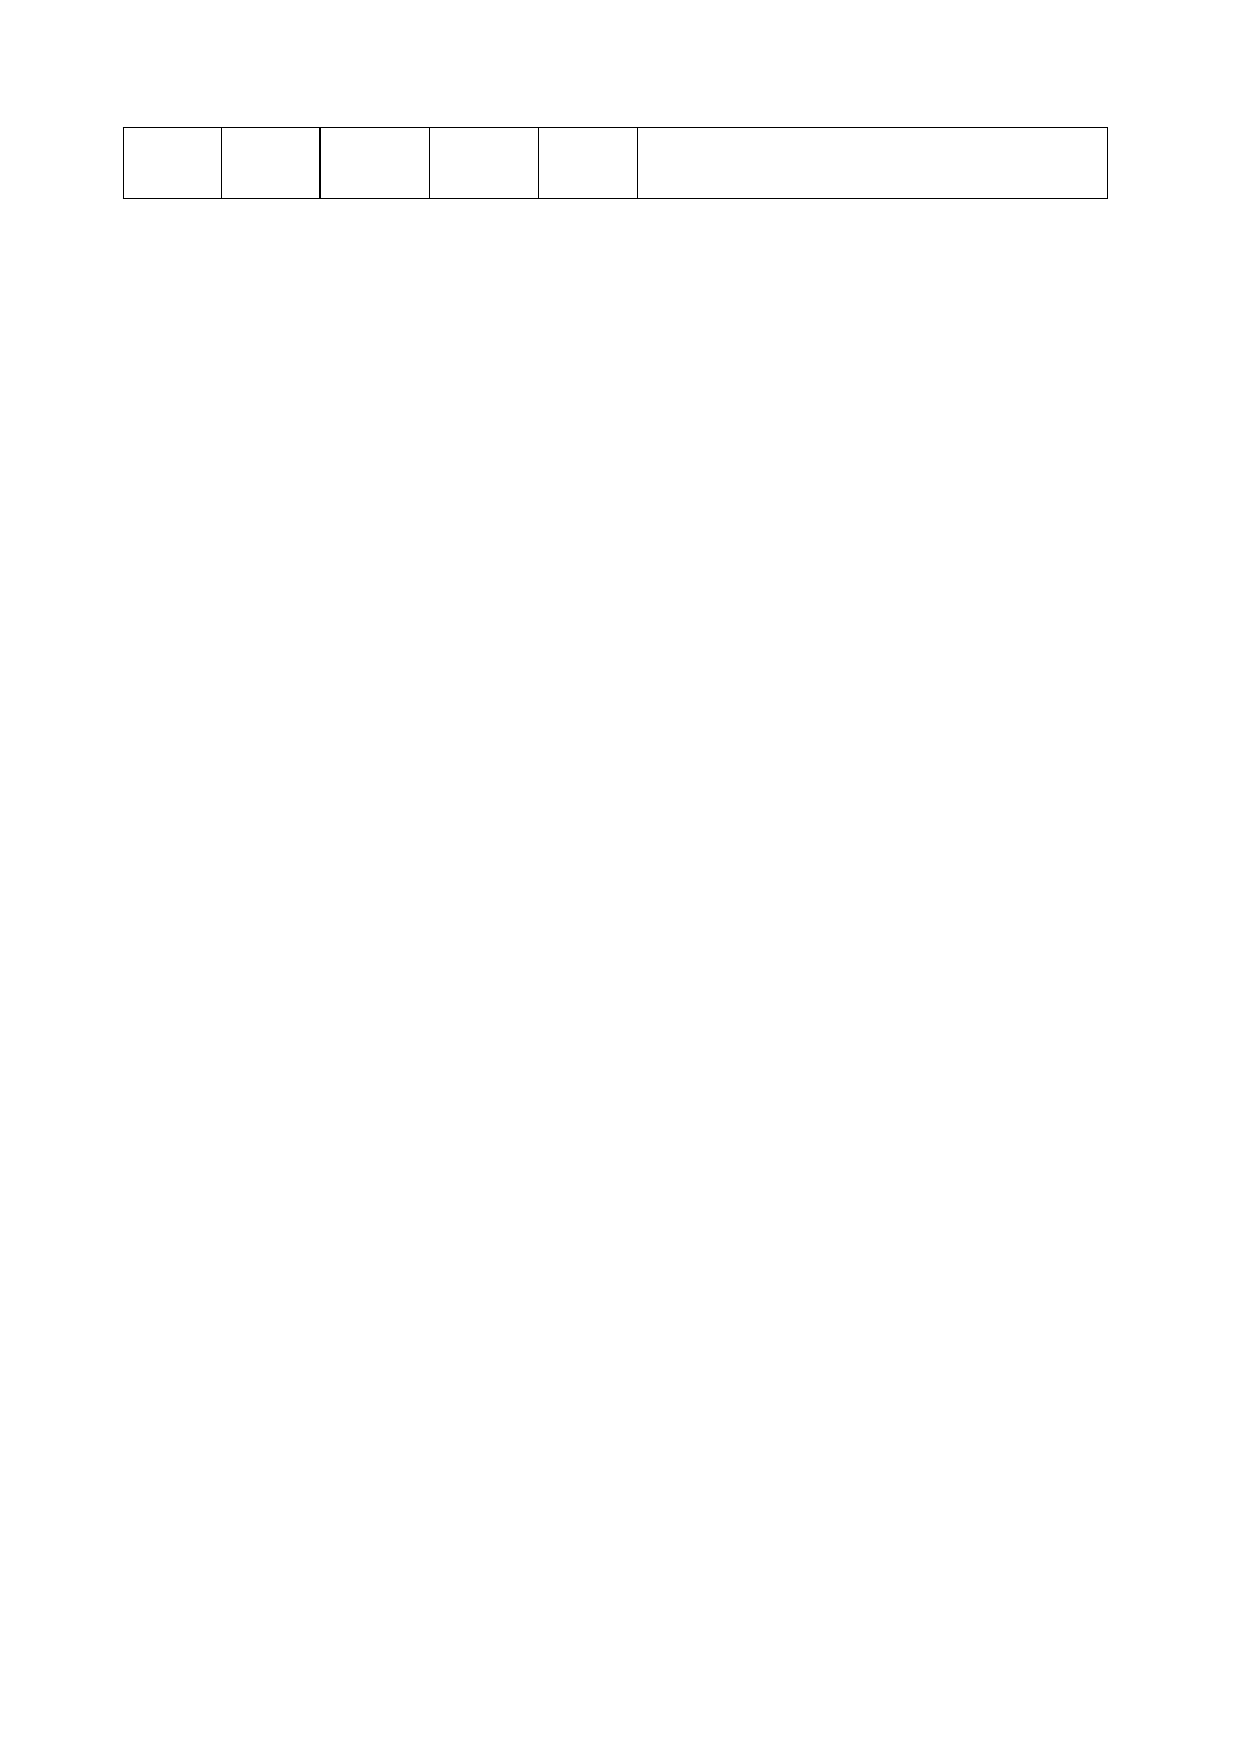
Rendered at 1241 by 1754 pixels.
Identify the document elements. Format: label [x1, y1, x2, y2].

table_cell [539, 128, 637, 198]
table_cell [222, 128, 319, 198]
table_cell [321, 128, 429, 198]
table_cell [124, 128, 221, 198]
table_cell [430, 128, 538, 198]
table_cell [638, 128, 1107, 198]
